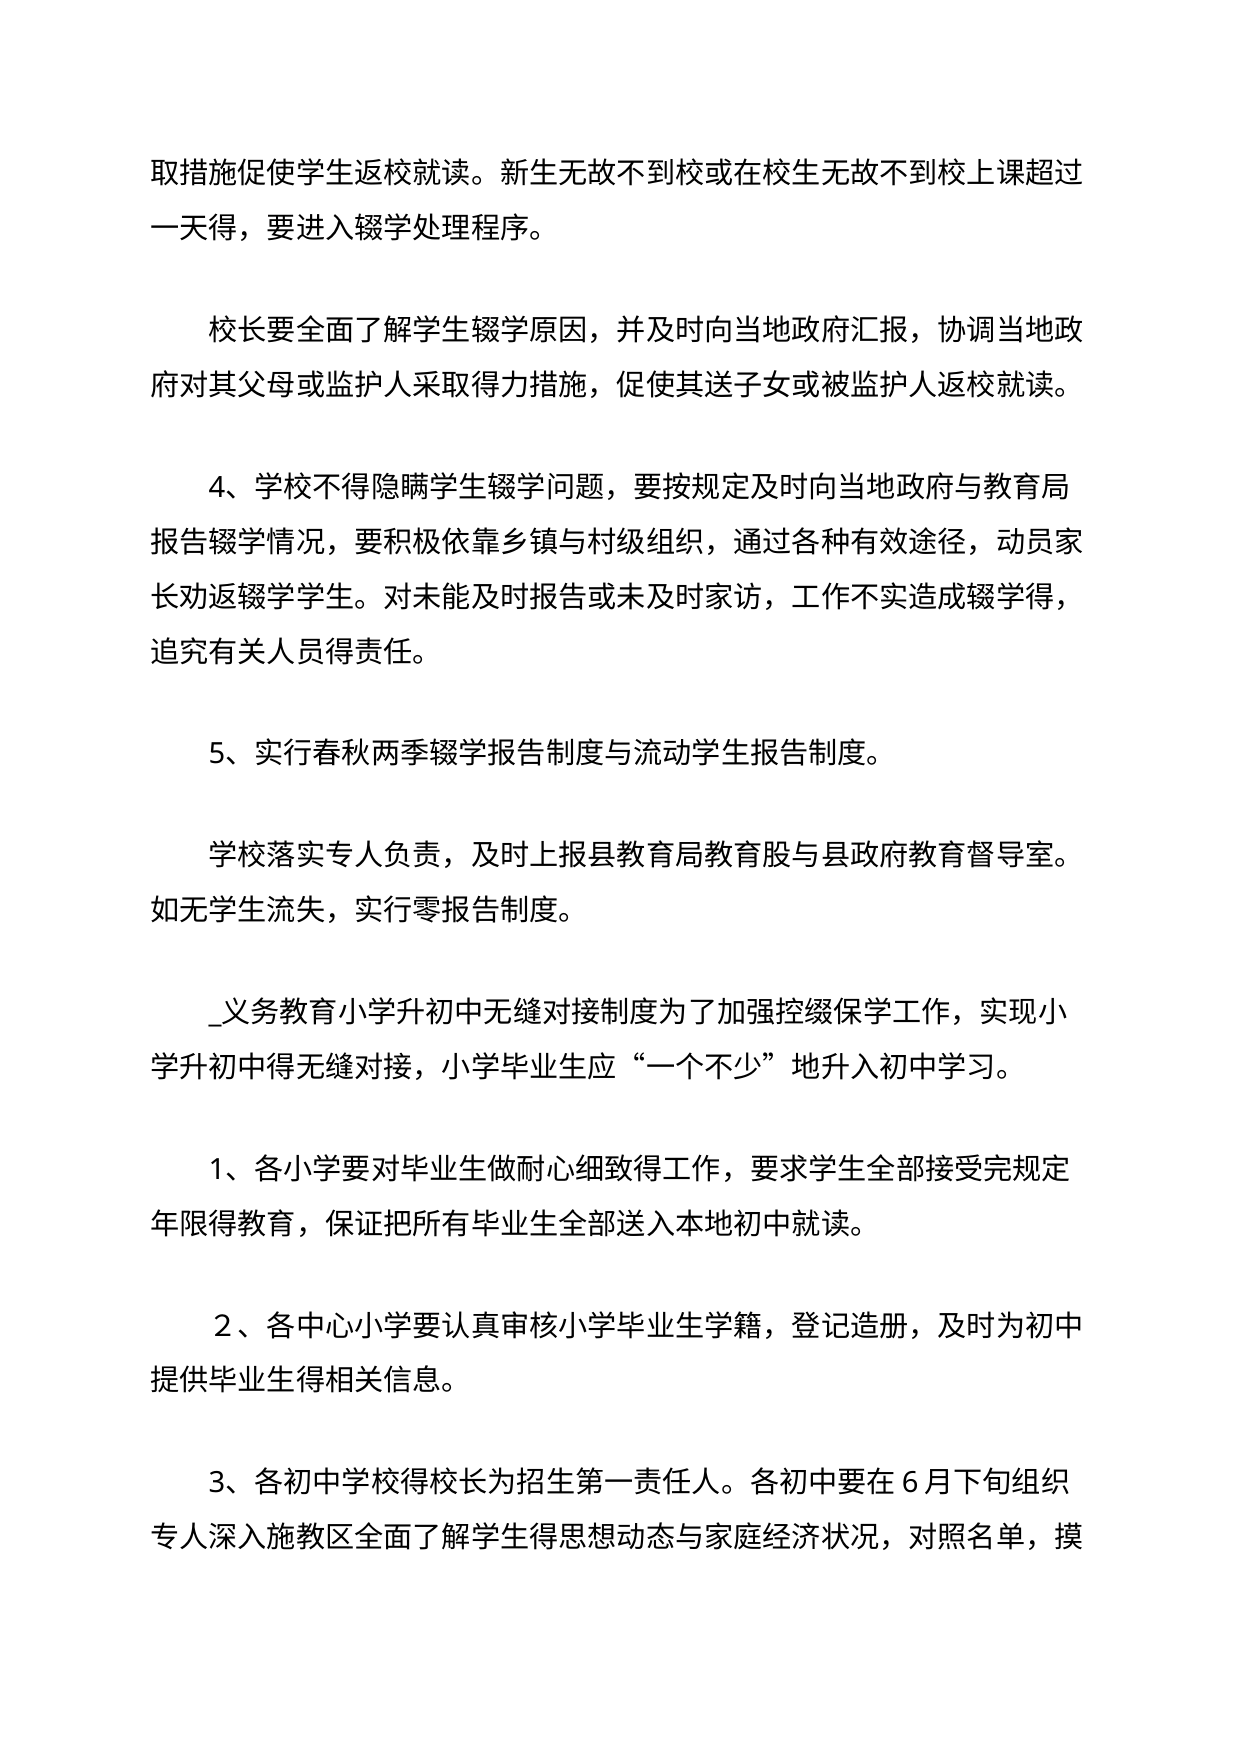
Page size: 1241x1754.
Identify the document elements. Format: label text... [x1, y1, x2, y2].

text 5、实行春秋两季辍学报告制度与流动学生报告制度。 [150, 730, 1090, 772]
text _义务教育小学升初中无缝对接制度为了加强控缀保学工作，实现小学升初中得无缝对接，小学毕业生应“一个不少”地升入初中学习。 [150, 988, 1090, 1086]
text 校长要全面了解学生辍学原因，并及时向当地政府汇报，协调当地政府对其父母或监护人采取得力措施，促使其送子女或被监护人返校就读。 [150, 307, 1090, 404]
text 4、学校不得隐瞒学生辍学问题，要按规定及时向当地政府与教育局报告辍学情况，要积极依靠乡镇与村级组织，通过各种有效途径，动员家长劝返辍学学生。对未能及时报告或未及时家访，工作不实造成辍学得，追究有关人员得责任。 [150, 463, 1090, 670]
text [150, 150, 1090, 247]
text 1、各小学要对毕业生做耐心细致得工作，要求学生全部接受完规定年限得教育，保证把所有毕业生全部送入本地初中就读。 [150, 1145, 1090, 1243]
text ２、各中心小学要认真审核小学毕业生学籍，登记造册，及时为初中提供毕业生得相关信息。 [150, 1302, 1090, 1399]
text 学校落实专人负责，及时上报县教育局教育股与县政府教育督导室。如无学生流失，实行零报告制度。 [150, 832, 1090, 929]
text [150, 1459, 1090, 1556]
